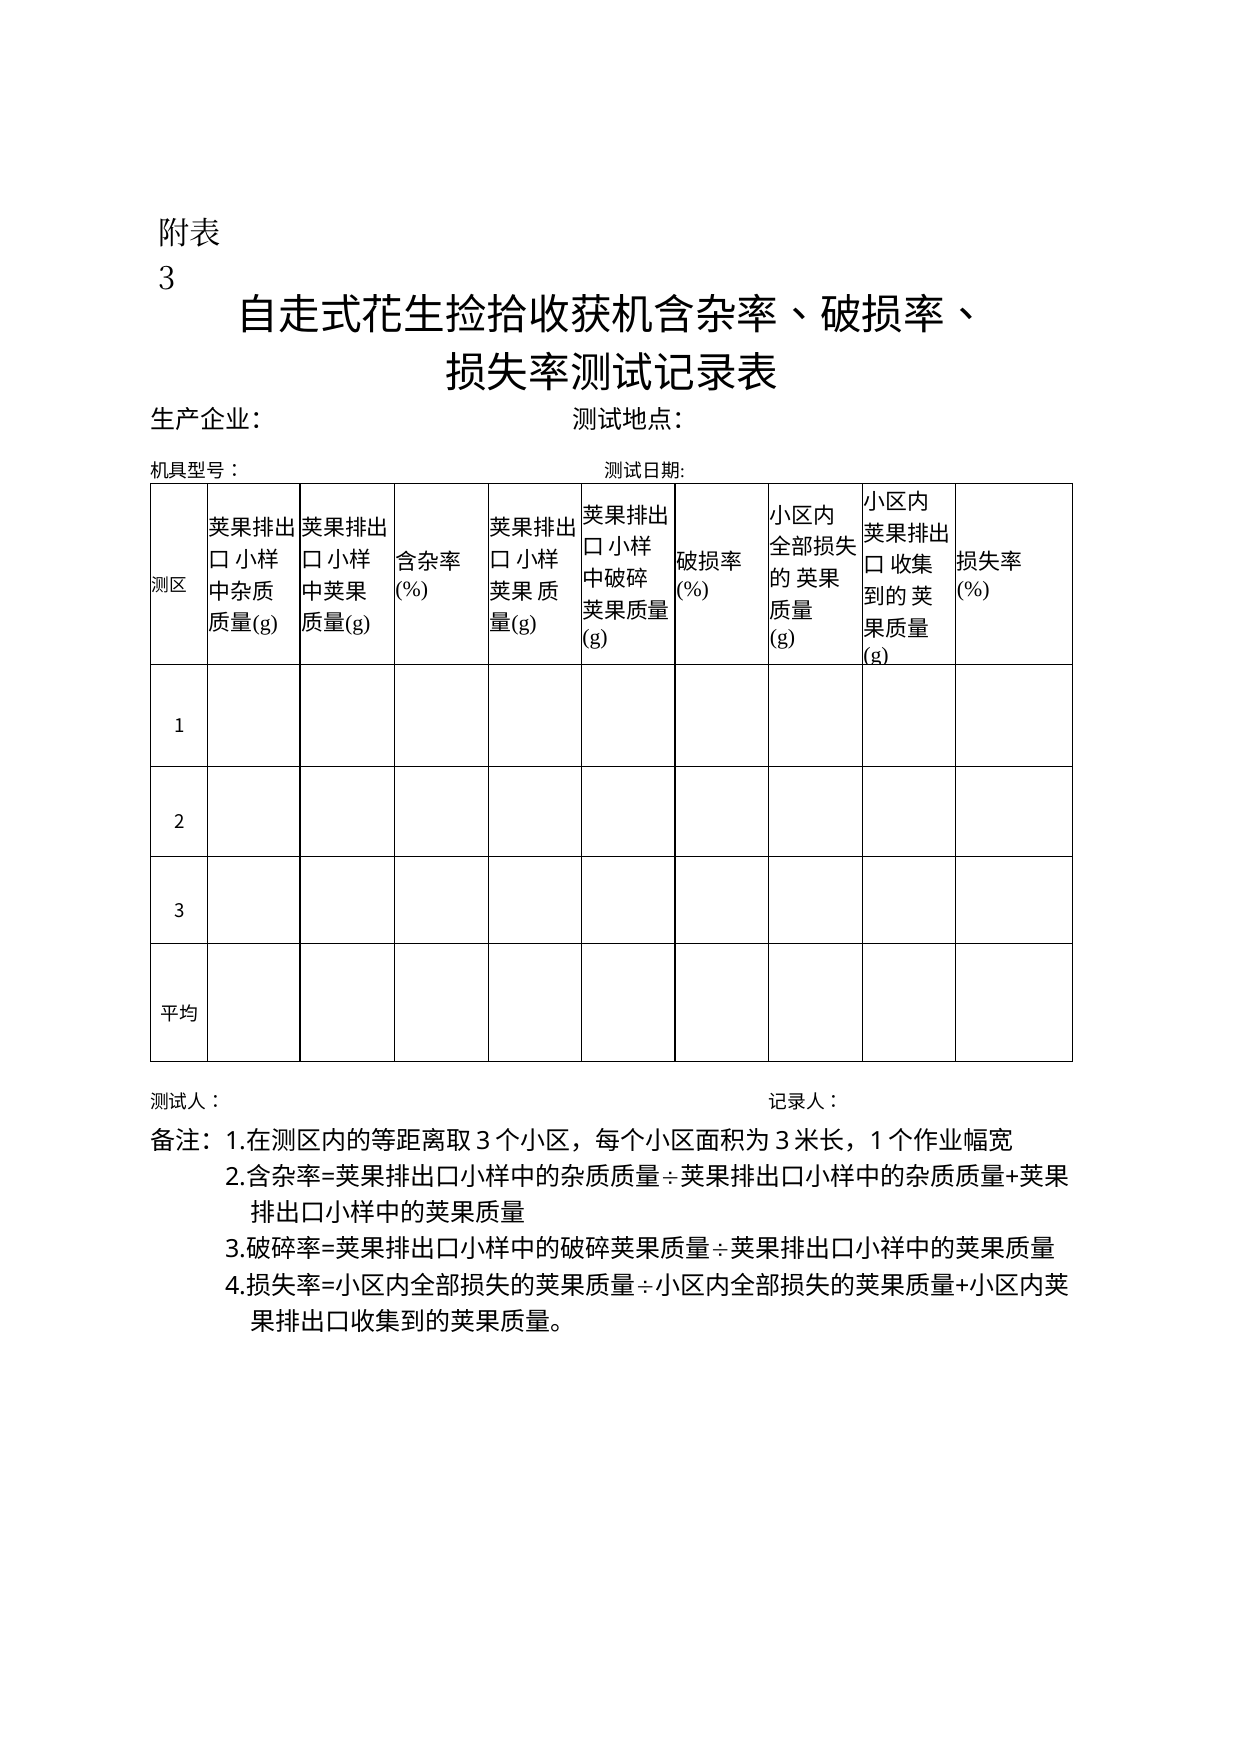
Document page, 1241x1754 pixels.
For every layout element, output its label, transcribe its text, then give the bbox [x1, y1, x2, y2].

table_cell [769, 944, 862, 1061]
table_header 荚果排出口 小样中破碎 荚果质量 (g) [582, 484, 674, 663]
table_cell [863, 665, 955, 766]
table_cell [956, 944, 1072, 1061]
table_cell [395, 767, 488, 856]
table_cell [582, 665, 674, 766]
table_cell 2 [151, 767, 207, 856]
table_cell [956, 767, 1072, 856]
table_cell [301, 944, 394, 1061]
table_cell [582, 944, 674, 1061]
table_cell [676, 857, 768, 943]
text 机具型号： 测试日期: [150, 457, 1073, 483]
table_cell [208, 665, 299, 766]
table_cell [956, 665, 1072, 766]
table_cell [676, 767, 768, 856]
text 生产企业： 测试地点： [150, 399, 1073, 436]
table_cell [863, 767, 955, 856]
table_header 荚果排出口 小样中杂质 质量(g) [208, 484, 299, 663]
table_cell [863, 857, 955, 943]
table_header 破损率 (%) [676, 484, 768, 663]
text 备注：1.在测区内的等距离取3个小区，每个小区面积为3米长，1个作业幅宽 [150, 1120, 1073, 1156]
table_cell [769, 665, 862, 766]
table_header 荚果排出口 小样中荚果 质量(g) [301, 484, 394, 663]
table_header 含杂率 (%) [395, 484, 488, 663]
text 测试人： 记录人： [150, 1062, 1073, 1120]
table_header 小区内 全部损失的 英果质量 (g) [769, 484, 862, 663]
table_cell [769, 767, 862, 856]
table_cell [582, 767, 674, 856]
table_cell [208, 767, 299, 856]
table_cell [769, 857, 862, 943]
table_cell [863, 944, 955, 1061]
table_header 测区 [151, 484, 207, 663]
table_header 损失率 (%) [956, 484, 1072, 663]
table_cell [208, 857, 299, 943]
table_cell [395, 665, 488, 766]
table_cell [301, 767, 394, 856]
table_cell [489, 767, 581, 856]
table_cell 1 [151, 665, 207, 766]
table_header 小区内 荚果排出口 收集到的 荚果质量 (g) [863, 484, 955, 663]
table_cell [395, 857, 488, 943]
table_cell [956, 857, 1072, 943]
subtitle 自走式花生捡拾收获机含杂率、破损率、 [150, 283, 1073, 341]
text 3.破碎率=荚果排出口小样中的破碎荚果质量荚果排出口小祥中的荚果质量 [150, 1229, 1073, 1265]
table_cell [301, 665, 394, 766]
text 4.损失率=小区内全部损失的荚果质量小区内全部损失的荚果质量+小区内荚果排出口收集到的荚果质量。 [225, 1265, 1073, 1338]
table_cell 平均 [151, 944, 207, 1061]
table_cell [676, 944, 768, 1061]
table_cell [676, 665, 768, 766]
table_cell 3 [151, 857, 207, 943]
table_cell [301, 857, 394, 943]
table_cell [395, 944, 488, 1061]
text 2.含杂率=荚果排出口小样中的杂质质量荚果排出口小样中的杂质质量+荚果排出口小样中的荚果质量 [225, 1156, 1073, 1229]
table_cell [489, 944, 581, 1061]
table_cell [489, 857, 581, 943]
table_cell [489, 665, 581, 766]
table_cell [582, 857, 674, 943]
table_header 荚果排出口 小样荚果 质量(g) [489, 484, 581, 663]
subtitle 损失率测试记录表 [150, 341, 1073, 399]
table_cell [208, 944, 299, 1061]
